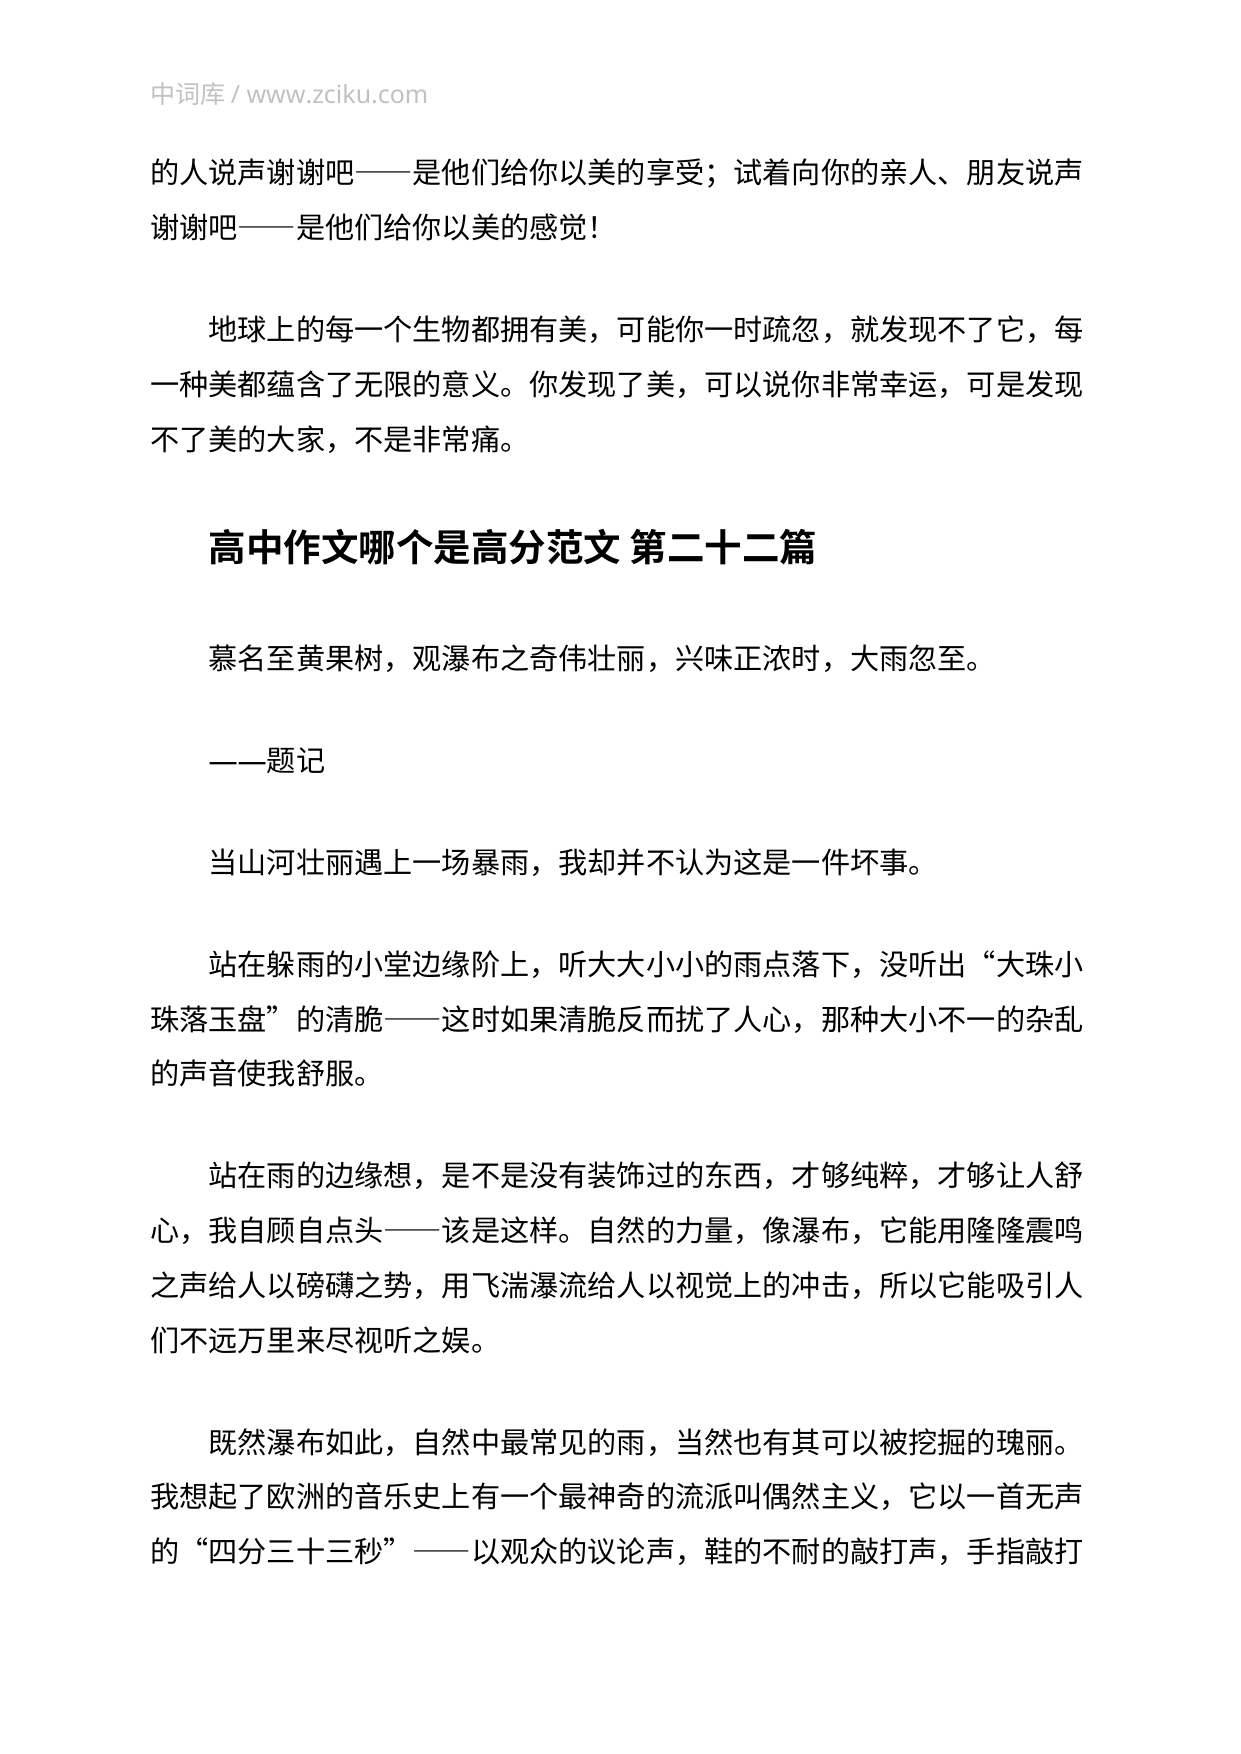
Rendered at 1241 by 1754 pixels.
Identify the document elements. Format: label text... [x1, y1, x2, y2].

text 慕名至黄果树，观瀑布之奇伟壮丽，兴味正浓时，大雨忽至。 [150, 636, 1090, 678]
text 站在雨的边缘想，是不是没有装饰过的东西，才够纯粹，才够让人舒心，我自顾自点头——该是这样。自然的力量，像瀑布，它能用隆隆震鸣之声给人以磅礴之势，用飞湍瀑流给人以视觉上的冲击，所以它能吸引人们不远万里来尽视听之娱。 [150, 1153, 1090, 1360]
text 地球上的每一个生物都拥有美，可能你一时疏忽，就发现不了它，每一种美都蕴含了无限的意义。你发现了美，可以说你非常幸运，可是发现不了美的大家，不是非常痛。 [150, 307, 1090, 459]
text 当山河壮丽遇上一场暴雨，我却并不认为这是一件坏事。 [150, 839, 1090, 882]
text 高中作文哪个是高分范文 第二十二篇 [150, 518, 1090, 572]
text ——题记 [150, 737, 1090, 780]
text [150, 1419, 1090, 1571]
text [150, 150, 1090, 247]
text 站在躲雨的小堂边缘阶上，听大大小小的雨点落下，没听出“大珠小珠落玉盘”的清脆——这时如果清脆反而扰了人心，那种大小不一的杂乱的声音使我舒服。 [150, 941, 1090, 1093]
